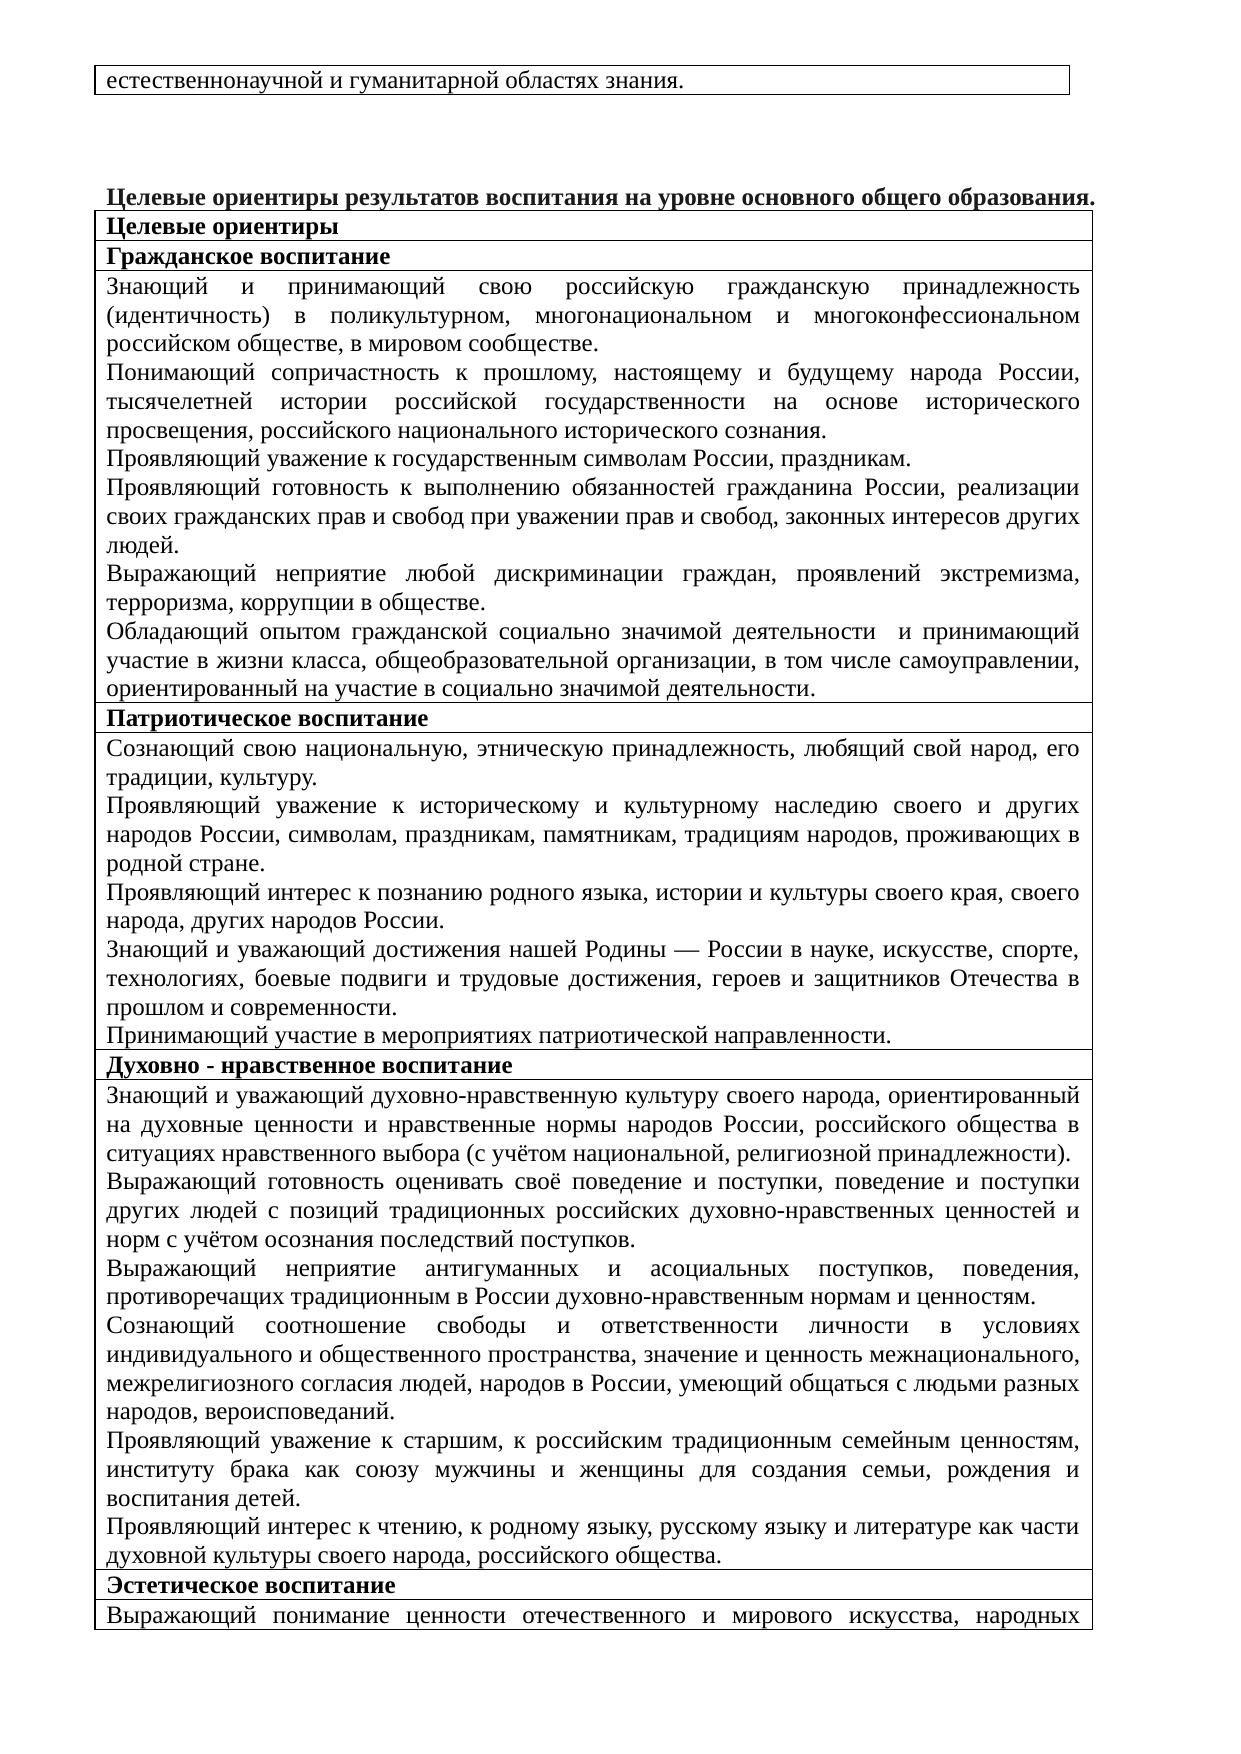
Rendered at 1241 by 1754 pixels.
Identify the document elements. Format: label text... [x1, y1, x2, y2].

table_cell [96, 66, 1069, 94]
table_cell Духовно - нравственное воспитание [96, 1050, 1092, 1079]
text Целевые ориентиры результатов воспитания на уровне основного общего образования. [106, 182, 1194, 210]
table_cell Гражданское воспитание [96, 241, 1092, 270]
table_cell Знающий и уважающий духовно-нравственную культуру своего народа, ориентированный на духовные ценности и нравственные нормы народов России, российского общества в ситуациях нравственного выбора (с учётом национальной, религиозной принадлежности). Выражающий готовность оценивать своё поведение и поступки, поведение и поступки других людей с позиций традиционных российских духовно-нравственных ценностей и норм с учётом осознания последствий поступков. Выражающий неприятие антигуманных и асоциальных поступков, поведения, противоречащих традиционным в России духовно-нравственным нормам и ценностям. Сознающий соотношение свободы и ответственности личности в условиях индивидуального и общественного пространства, значение и ценность межнационального, межрелигиозного согласия людей, народов в России, умеющий общаться с людьми разных народов, вероисповеданий. Проявляющий уважение к старшим, к российским традиционным семейным ценностям, институту брака как союзу мужчины и женщины для создания семьи, рождения и воспитания детей. Проявляющий интерес к чтению, к родному языку, русскому языку и литературе как части духовной культуры своего народа, российского общества. [96, 1080, 1092, 1569]
table_cell Знающий и принимающий свою российскую гражданскую принадлежность (идентичность) в поликультурном, многонациональном и многоконфессиональном российском обществе, в мировом сообществе. Понимающий сопричастность к прошлому, настоящему и будущему народа России, тысячелетней истории российской государственности на основе исторического просвещения, российского национального исторического сознания. Проявляющий уважение к государственным символам России, праздникам. Проявляющий готовность к выполнению обязанностей гражданина России, реализации своих гражданских прав и свобод при уважении прав и свобод, законных интересов других людей. Выражающий неприятие любой дискриминации граждан, проявлений экстремизма, терроризма, коррупции в обществе. Обладающий опытом гражданской социально значимой деятельности и принимающий участие в жизни класса, общеобразовательной организации, в том числе самоуправлении, ориентированный на участие в социально значимой деятельности. [96, 271, 1092, 702]
table_cell Эстетическое воспитание [96, 1570, 1092, 1599]
table_cell Патриотическое воспитание [96, 703, 1092, 732]
table_header Целевые ориентиры [96, 211, 1092, 240]
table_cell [96, 1600, 1092, 1628]
table_cell Сознающий свою национальную, этническую принадлежность, любящий свой народ, его традиции, культуру. Проявляющий уважение к историческому и культурному наследию своего и других народов России, символам, праздникам, памятникам, традициям народов, проживающих в родной стране. Проявляющий интерес к познанию родного языка, истории и культуры своего края, своего народа, других народов России. Знающий и уважающий достижения нашей Родины — России в науке, искусстве, спорте, технологиях, боевые подвиги и трудовые достижения, героев и защитников Отечества в прошлом и современности. Принимающий участие в мероприятиях патриотической направленности. [96, 733, 1092, 1049]
